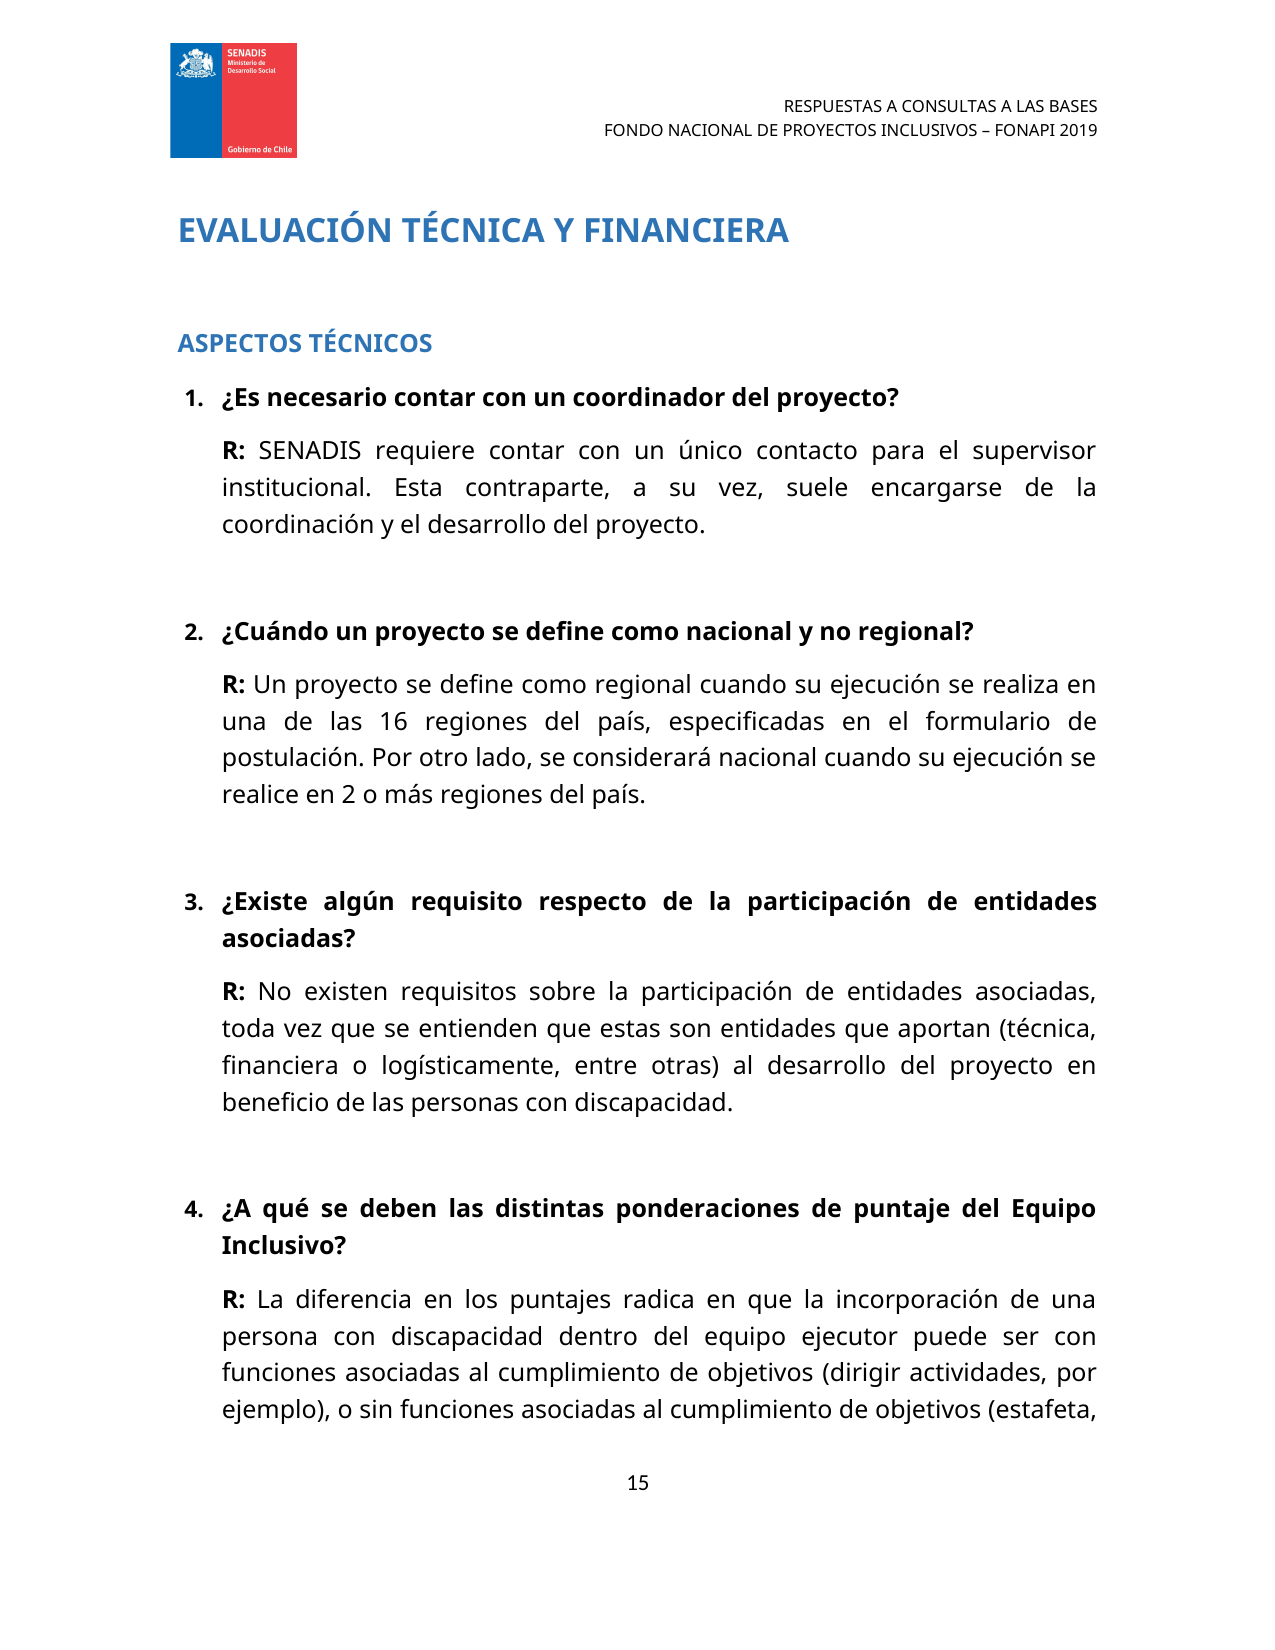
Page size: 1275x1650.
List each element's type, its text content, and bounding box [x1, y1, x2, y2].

text R: Un proyecto se define como regional cuando su ejecución se realiza en una de las 16 regiones del país, especificadas en el formulario de postulación. Por otro lado, se considerará nacional cuando su ejecución se realice en 2 o más regiones del país. [222, 667, 1098, 811]
text EVALUACIÓN TÉCNICA Y FINANCIERA [177, 207, 1098, 252]
text R: No existen requisitos sobre la participación de entidades asociadas, toda vez que se entienden que estas son entidades que aportan (técnica, financiera o logísticamente, entre otras) al desarrollo del proyecto en beneficio de las personas con discapacidad. [222, 974, 1098, 1118]
list ¿Es necesario contar con un coordinador del proyecto? [184, 379, 1098, 413]
list ¿Cuándo un proyecto se define como nacional y no regional? [184, 613, 1098, 647]
text R: SENADIS requiere contar con un único contacto para el supervisor institucional. Esta contraparte, a su vez, suele encargarse de la coordinación y el desarrollo del proyecto. [222, 433, 1098, 540]
list ¿Existe algún requisito respecto de la participación de entidades asociadas? [184, 884, 1098, 954]
text ASPECTOS TÉCNICOS [177, 326, 1098, 360]
list ¿A qué se deben las distintas ponderaciones de puntaje del Equipo Inclusivo? [184, 1191, 1098, 1262]
picture [170, 43, 297, 158]
